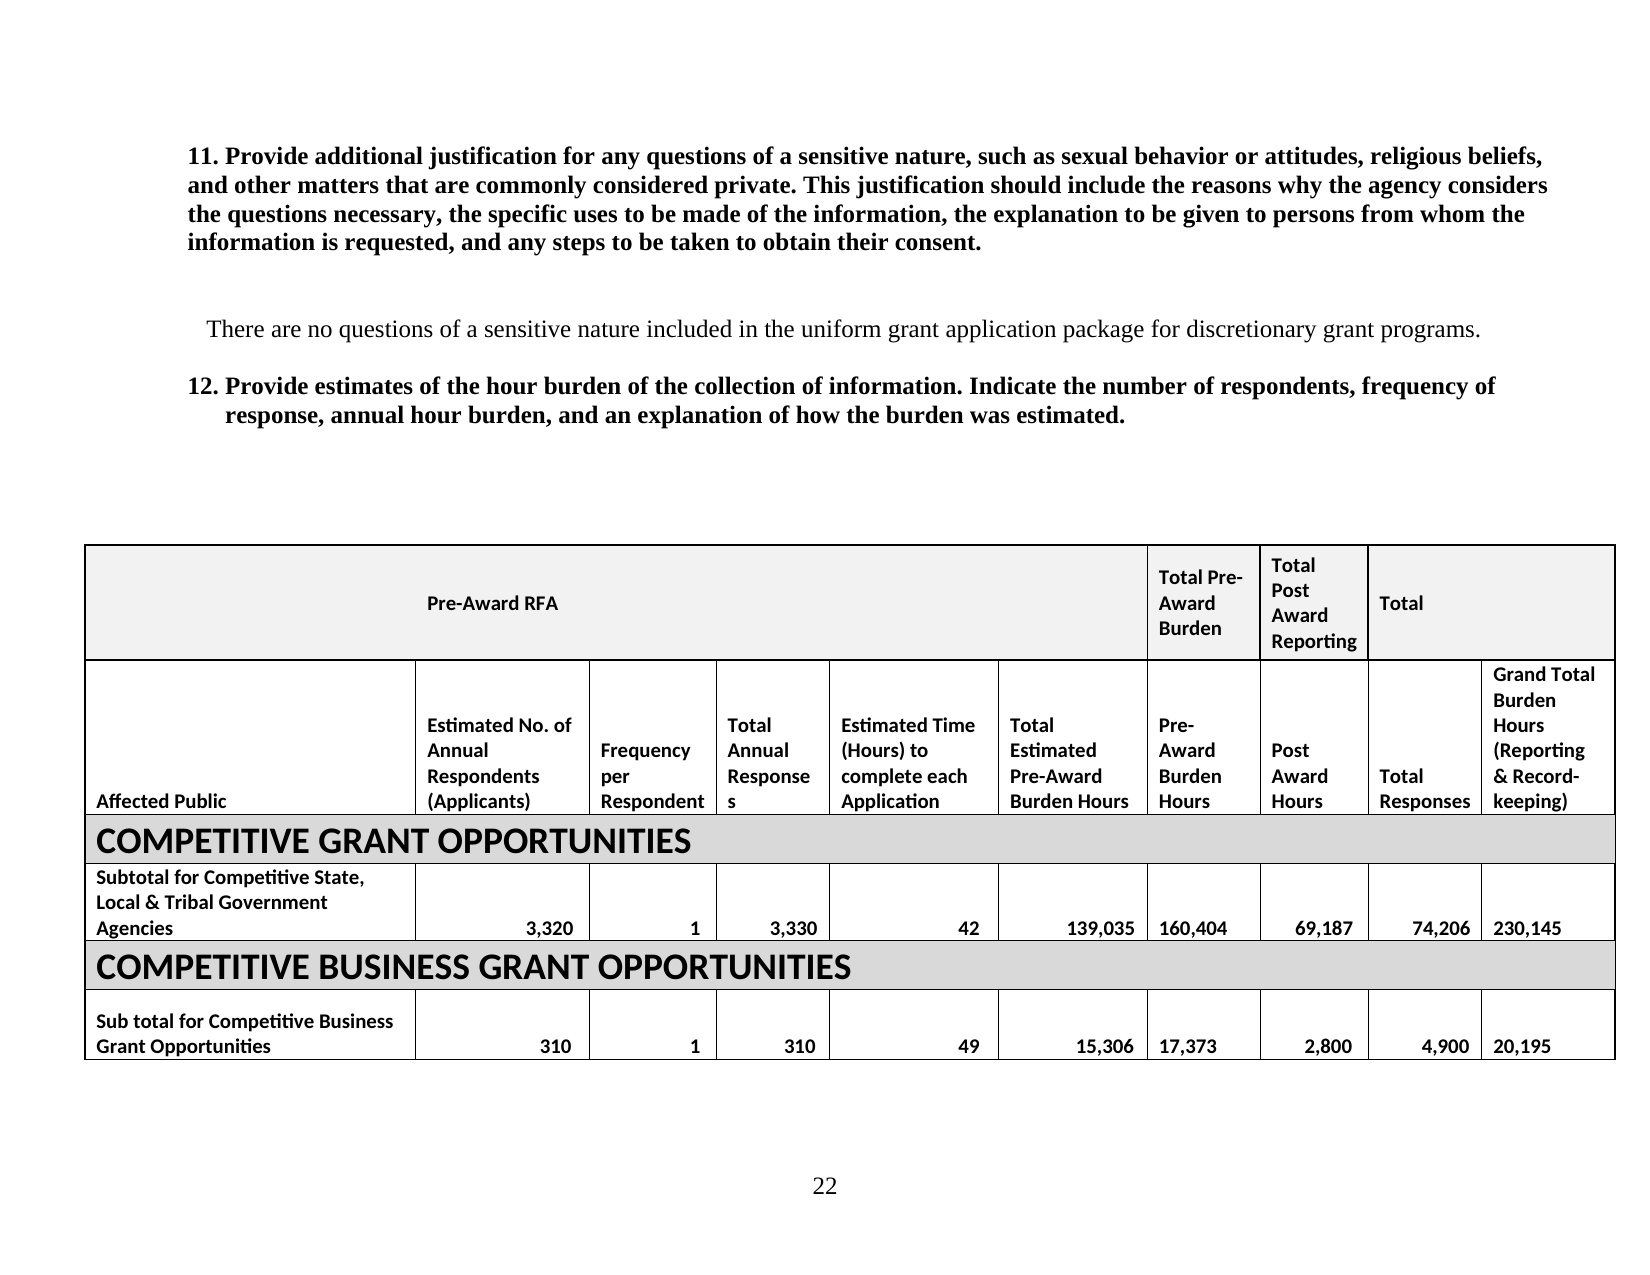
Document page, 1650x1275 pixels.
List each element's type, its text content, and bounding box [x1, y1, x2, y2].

table_cell Estimated No. of Annual Respondents (Applicants) [416, 661, 589, 814]
table_cell 20,195 [1482, 990, 1614, 1059]
table_header [86, 546, 416, 659]
table_cell Affected Public [86, 661, 415, 814]
table_cell Sub total for Competitive Business Grant Opportunities [86, 990, 415, 1059]
table_cell Post Award Hours [1261, 661, 1368, 814]
table_header Total [1369, 546, 1614, 659]
table_cell 1 [590, 864, 716, 940]
table_cell 4,900 [1369, 990, 1481, 1059]
table_cell 74,206 [1369, 864, 1481, 940]
table_cell 69,187 [1261, 864, 1368, 940]
table_cell Total Annual Responses [717, 661, 829, 814]
table_cell 310 [717, 990, 829, 1059]
table_cell 3,330 [717, 864, 829, 940]
table_cell 310 [416, 990, 589, 1059]
table_cell 139,035 [999, 864, 1147, 940]
list Provide additional justification for any questions of a sensitive nature, such as sexual behavior or attitudes, religious beliefs, and other matters that are commonly considered private. This justification should include the reasons why the agency considers the questions necessary, the specific uses to be made of the information, the explanation to be given to persons from whom the information is requested, and any steps to be taken to obtain their consent. [187, 141, 1575, 256]
table_cell Total Responses [1369, 661, 1481, 814]
list Provide estimates of the hour burden of the collection of information. Indicate the number of respondents, frequency of response, annual hour burden, and an explanation of how the burden was estimated. [187, 371, 1500, 429]
table_cell 160,404 [1148, 864, 1260, 940]
table_cell Subtotal for Competitive State, Local & Tribal Government Agencies [86, 864, 415, 940]
table_header Total Post Award Reporting [1261, 546, 1367, 659]
table_cell Grand Total Burden Hours (Reporting & Record-keeping) [1482, 661, 1614, 814]
table_cell Frequency per Respondent [590, 661, 716, 814]
table_cell 2,800 [1261, 990, 1368, 1059]
table_cell COMPETITIVE GRANT OPPORTUNITIES [86, 815, 1615, 863]
text There are no questions of a sensitive nature included in the uniform grant application package for discretionary grant programs. [206, 314, 1575, 342]
table_cell 1 [590, 990, 716, 1059]
table_header Pre-Award RFA [416, 546, 1147, 659]
table_cell Estimated Time (Hours) to complete each Application [830, 661, 998, 814]
table_cell 15,306 [999, 990, 1147, 1059]
table_cell 17,373 [1148, 990, 1260, 1059]
table_header Total Pre-Award Burden [1148, 546, 1259, 659]
table_cell Total Estimated Pre-Award Burden Hours [999, 661, 1147, 814]
table_cell Pre-Award Burden Hours [1148, 661, 1260, 814]
table_cell COMPETITIVE BUSINESS GRANT OPPORTUNITIES [86, 941, 1615, 989]
table_cell 42 [830, 864, 998, 940]
table_cell 3,320 [416, 864, 589, 940]
table_cell 49 [830, 990, 998, 1059]
table_cell 230,145 [1482, 864, 1614, 940]
